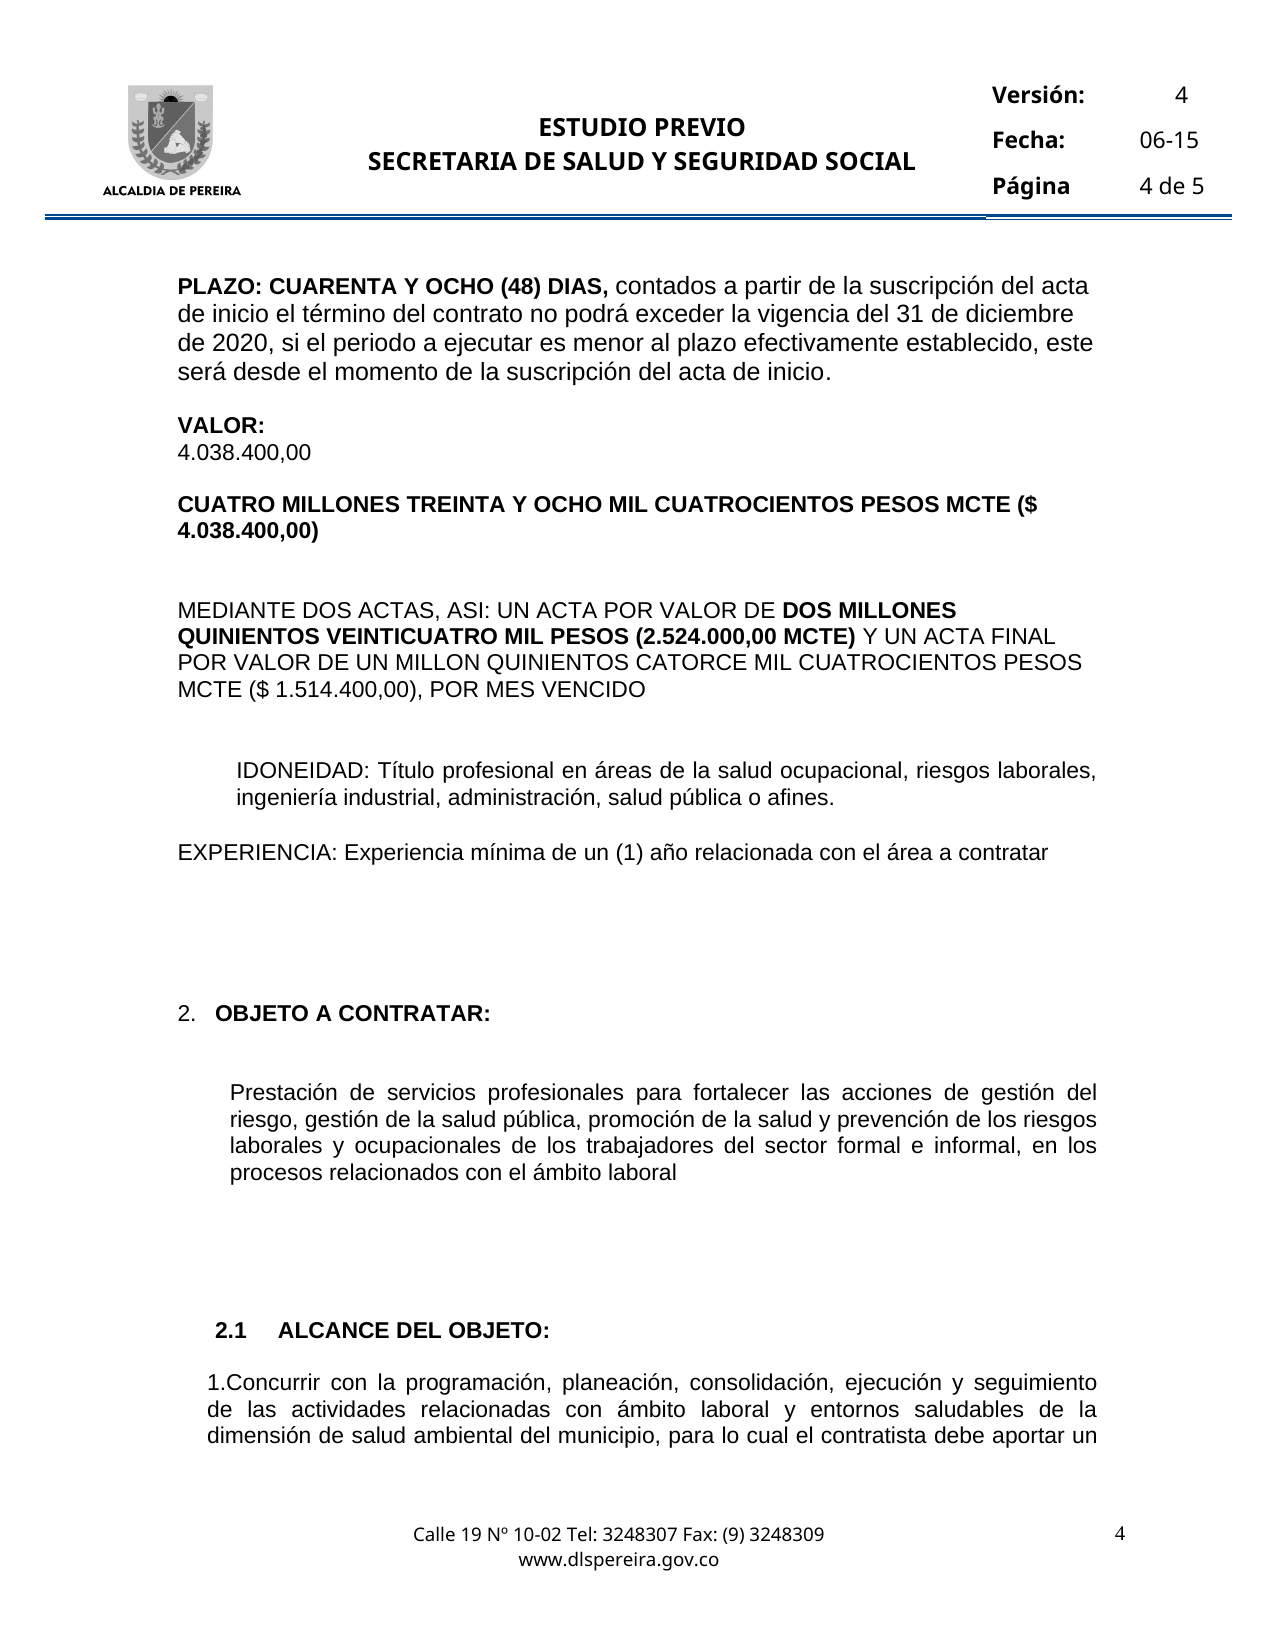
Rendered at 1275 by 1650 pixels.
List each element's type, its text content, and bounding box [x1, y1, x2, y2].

text CUATRO MILLONES TREINTA Y OCHO MIL CUATROCIENTOS PESOS MCTE ($ 4.038.400,00) [177, 491, 1098, 544]
text VALOR: [177, 412, 1098, 438]
text Prestación de servicios profesionales para fortalecer las acciones de gestión del riesgo, gestión de la salud pública, promoción de la salud y prevención de los riesgos laborales y ocupacionales de los trabajadores del sector formal e informal, en los procesos relacionados con el ámbito laboral [229, 1079, 1098, 1185]
text PLAZO: CUARENTA Y OCHO (48) DIAS, contados a partir de la suscripción del acta de inicio el término del contrato no podrá exceder la vigencia del 31 de diciembre de 2020, si el periodo a ejecutar es menor al plazo efectivamente establecido, este será desde el momento de la suscripción del acta de inicio. [177, 271, 1098, 386]
text EXPERIENCIA: Experiencia mínima de un (1) año relacionada con el área a contratar [177, 839, 1098, 866]
picture [92, 73, 249, 212]
list OBJETO A CONTRATAR: [177, 1000, 1098, 1027]
text MEDIANTE DOS ACTAS, ASI: UN ACTA POR VALOR DE DOS MILLONES QUINIENTOS VEINTICUATRO MIL PESOS (2.524.000,00 MCTE) Y UN ACTA FINAL POR VALOR DE UN MILLON QUINIENTOS CATORCE MIL CUATROCIENTOS PESOS MCTE ($ 1.514.400,00), POR MES VENCIDO [177, 597, 1098, 702]
text 4.038.400,00 [177, 438, 1098, 465]
list ALCANCE DEL OBJETO: [215, 1317, 1098, 1343]
text IDONEIDAD: Título profesional en áreas de la salud ocupacional, riesgos laborales, ingeniería industrial, administración, salud pública o afines. [236, 757, 1098, 810]
